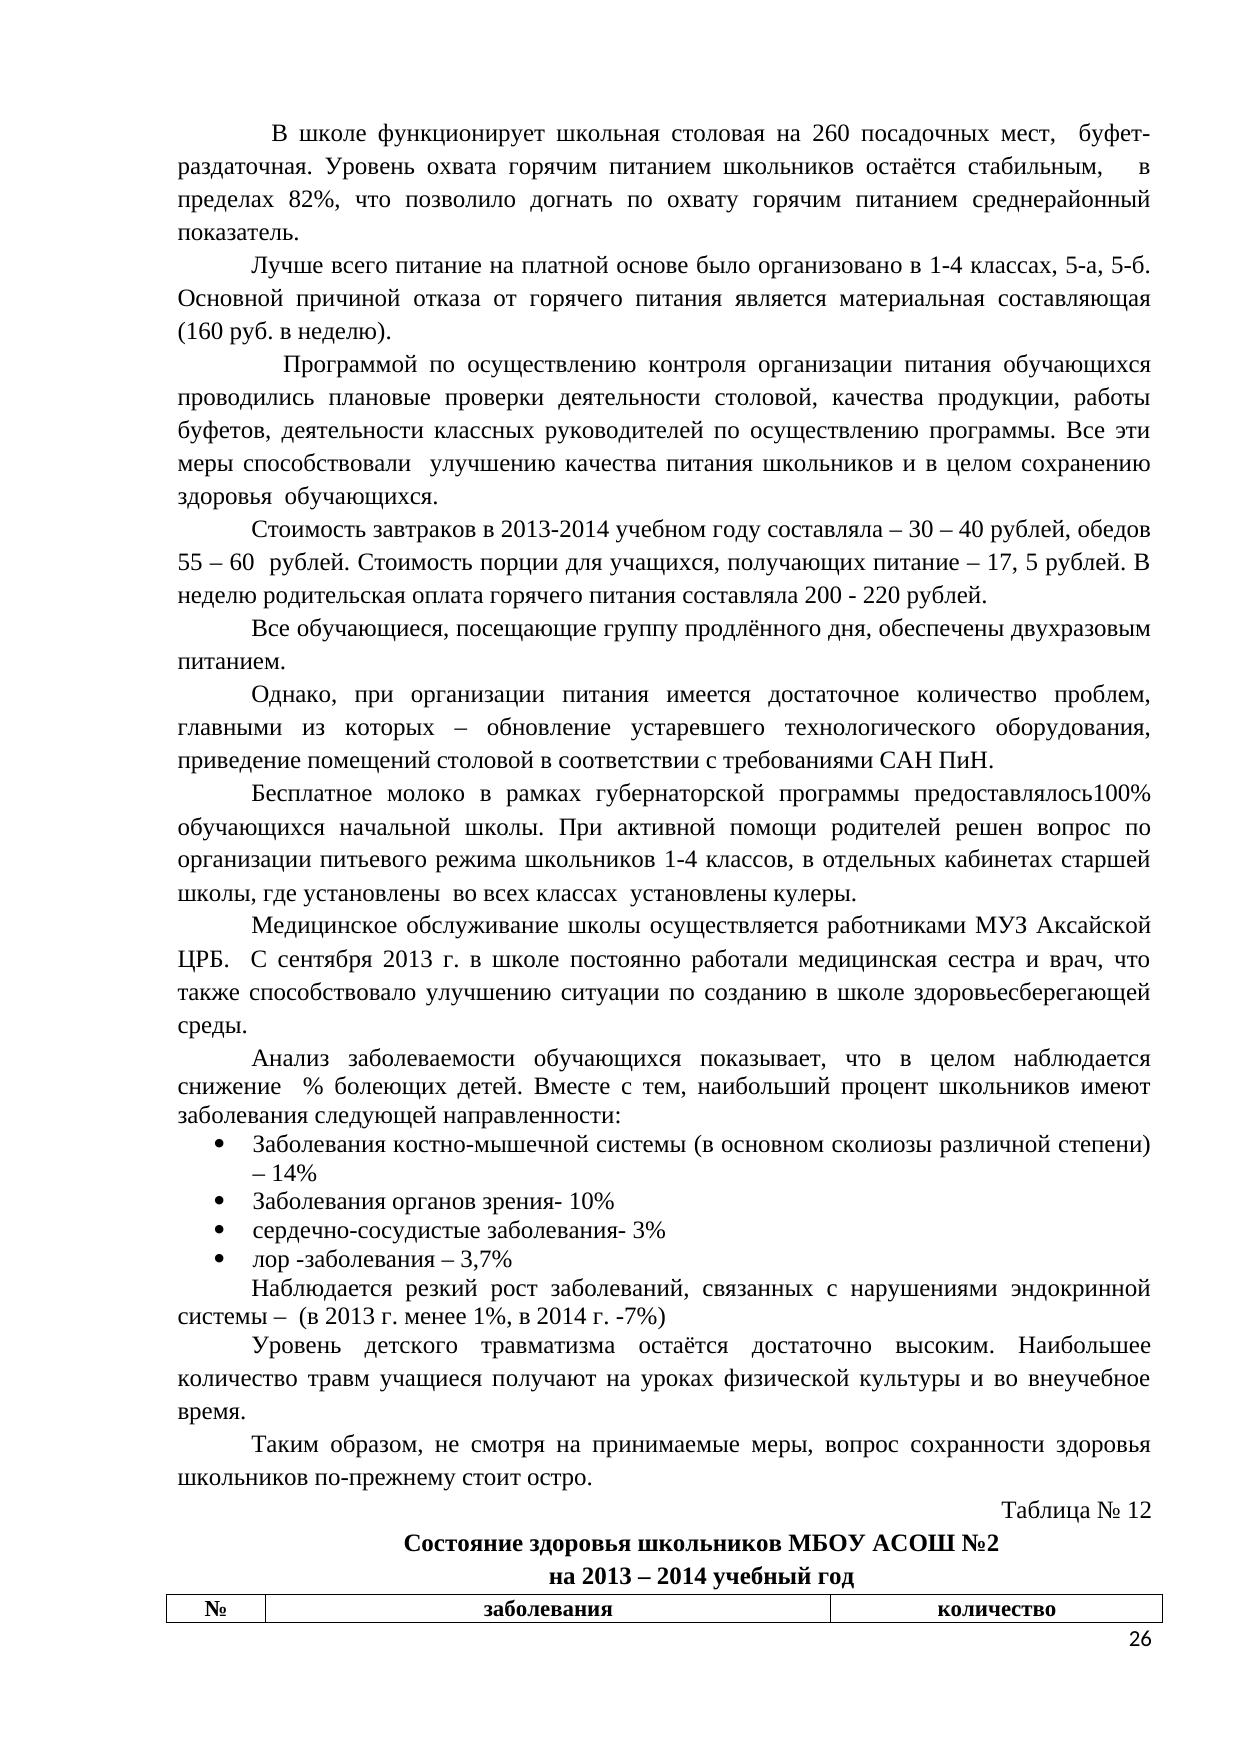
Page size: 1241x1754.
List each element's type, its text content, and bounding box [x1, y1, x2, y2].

text Все обучающиеся, посещающие группу продлённого дня, обеспечены двухразовым питанием. [177, 613, 1152, 675]
text Программой по осуществлению контроля организации питания обучающихся проводились плановые проверки деятельности столовой, качества продукции, работы буфетов, деятельности классных руководителей по осуществлению программы. Все эти меры способствовали улучшению качества питания школьников и в целом сохранению здоровья обучающихся. [177, 349, 1152, 510]
table_header количество [831, 1595, 1162, 1622]
text Анализ заболеваемости обучающихся показывает, что в целом наблюдается снижение % болеющих детей. Вместе с тем, наибольший процент школьников имеют заболевания следующей направленности: [177, 1043, 1152, 1129]
table_header № [167, 1595, 265, 1622]
text Бесплатное молоко в рамках губернаторской программы предоставлялось100% обучающихся начальной школы. При активной помощи родителей решен вопрос по организации питьевого режима школьников 1-4 классов, в отдельных кабинетах старшей школы, где установлены во всех классах установлены кулеры. [177, 778, 1152, 906]
text Медицинское обслуживание школы осуществляется работниками МУЗ Аксайской ЦРБ. С сентября 2013 г. в школе постоянно работали медицинская сестра и врач, что также способствовало улучшению ситуации по созданию в школе здоровьесберегающей среды. [177, 911, 1152, 1038]
list Заболевания органов зрения- 10% [215, 1186, 1152, 1215]
text Стоимость завтраков в 2013-2014 учебном году составляла – 30 – 40 рублей, обедов 55 – 60 рублей. Стоимость порции для учащихся, получающих питание – 17, 5 рублей. В неделю родительская оплата горячего питания составляла 200 - 220 рублей. [177, 514, 1152, 609]
list Заболевания костно-мышечной системы (в основном сколиозы различной степени) – 14% [215, 1129, 1152, 1186]
text на 2013 – 2014 учебный год [177, 1561, 1152, 1590]
text Состояние здоровья школьников МБОУ АСОШ №2 [177, 1528, 1152, 1557]
text Однако, при организации питания имеется достаточное количество проблем, главными из которых – обновление устаревшего технологического оборудования, приведение помещений столовой в соответствии с требованиями САН ПиН. [177, 679, 1152, 774]
text Уровень детского травматизма остаётся достаточно высоким. Наибольшее количество травм учащиеся получают на уроках физической культуры и во внеучебное время. [177, 1330, 1152, 1425]
text Наблюдается резкий рост заболеваний, связанных с нарушениями эндокринной системы – (в 2013 г. менее 1%, в 2014 г. -7%) [177, 1273, 1152, 1330]
list сердечно-сосудистые заболевания- 3% [215, 1215, 1152, 1244]
text Таким образом, не смотря на принимаемые меры, вопрос сохранности здоровья школьников по-прежнему стоит остро. [177, 1429, 1152, 1491]
text Таблица № 12 [177, 1495, 1152, 1524]
list лор -заболевания – 3,7% [215, 1244, 1152, 1273]
table_header заболевания [266, 1595, 830, 1622]
text В школе функционирует школьная столовая на 260 посадочных мест, буфет- раздаточная. Уровень охвата горячим питанием школьников остаётся стабильным, в пределах 82%, что позволило догнать по охвату горячим питанием среднерайонный показатель. [177, 118, 1152, 246]
text Лучше всего питание на платной основе было организовано в 1-4 классах, 5-а, 5-б. Основной причиной отказа от горячего питания является материальная составляющая (160 руб. в неделю). [177, 250, 1152, 345]
